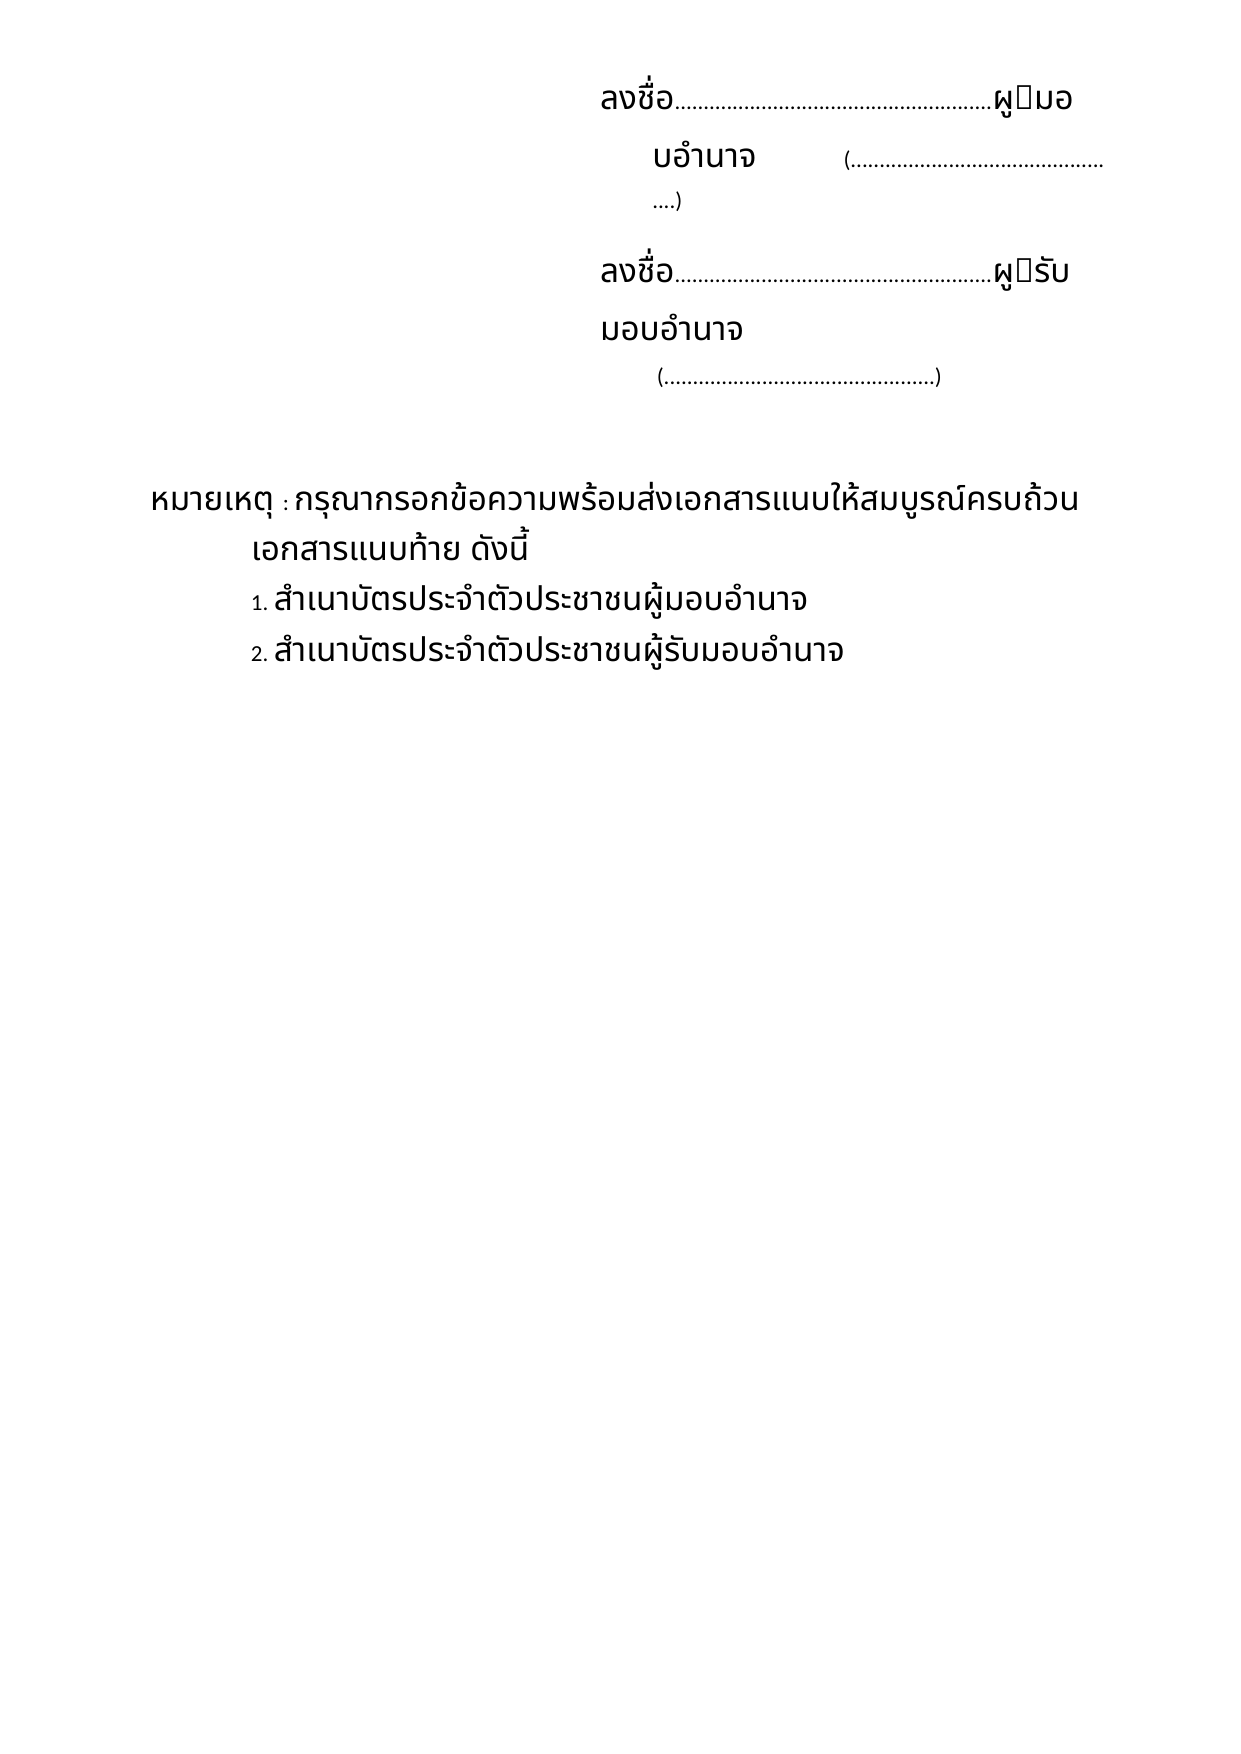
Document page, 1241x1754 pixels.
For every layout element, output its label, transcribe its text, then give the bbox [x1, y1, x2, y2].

text (...............................................) [150, 362, 1107, 390]
text ลงชื่อ.......................................................ผูรับมอบอํานาจ [600, 247, 1107, 355]
text ลงชื่อ.......................................................ผูมอบอํานาจ (................................................) [600, 74, 1107, 214]
text เอกสารแนบท้าย ดังนี้ [150, 525, 1107, 575]
text 1. สำเนาบัตรประจำตัวประชาชนผู้มอบอำนาจ [150, 575, 1107, 626]
text 2. สำเนาบัตรประจำตัวประชาชนผู้รับมอบอำนาจ [150, 626, 1107, 676]
text หมายเหตุ : กรุณากรอกข้อความพร้อมส่งเอกสารแนบให้สมบูรณ์ครบถ้วน [150, 474, 1107, 525]
